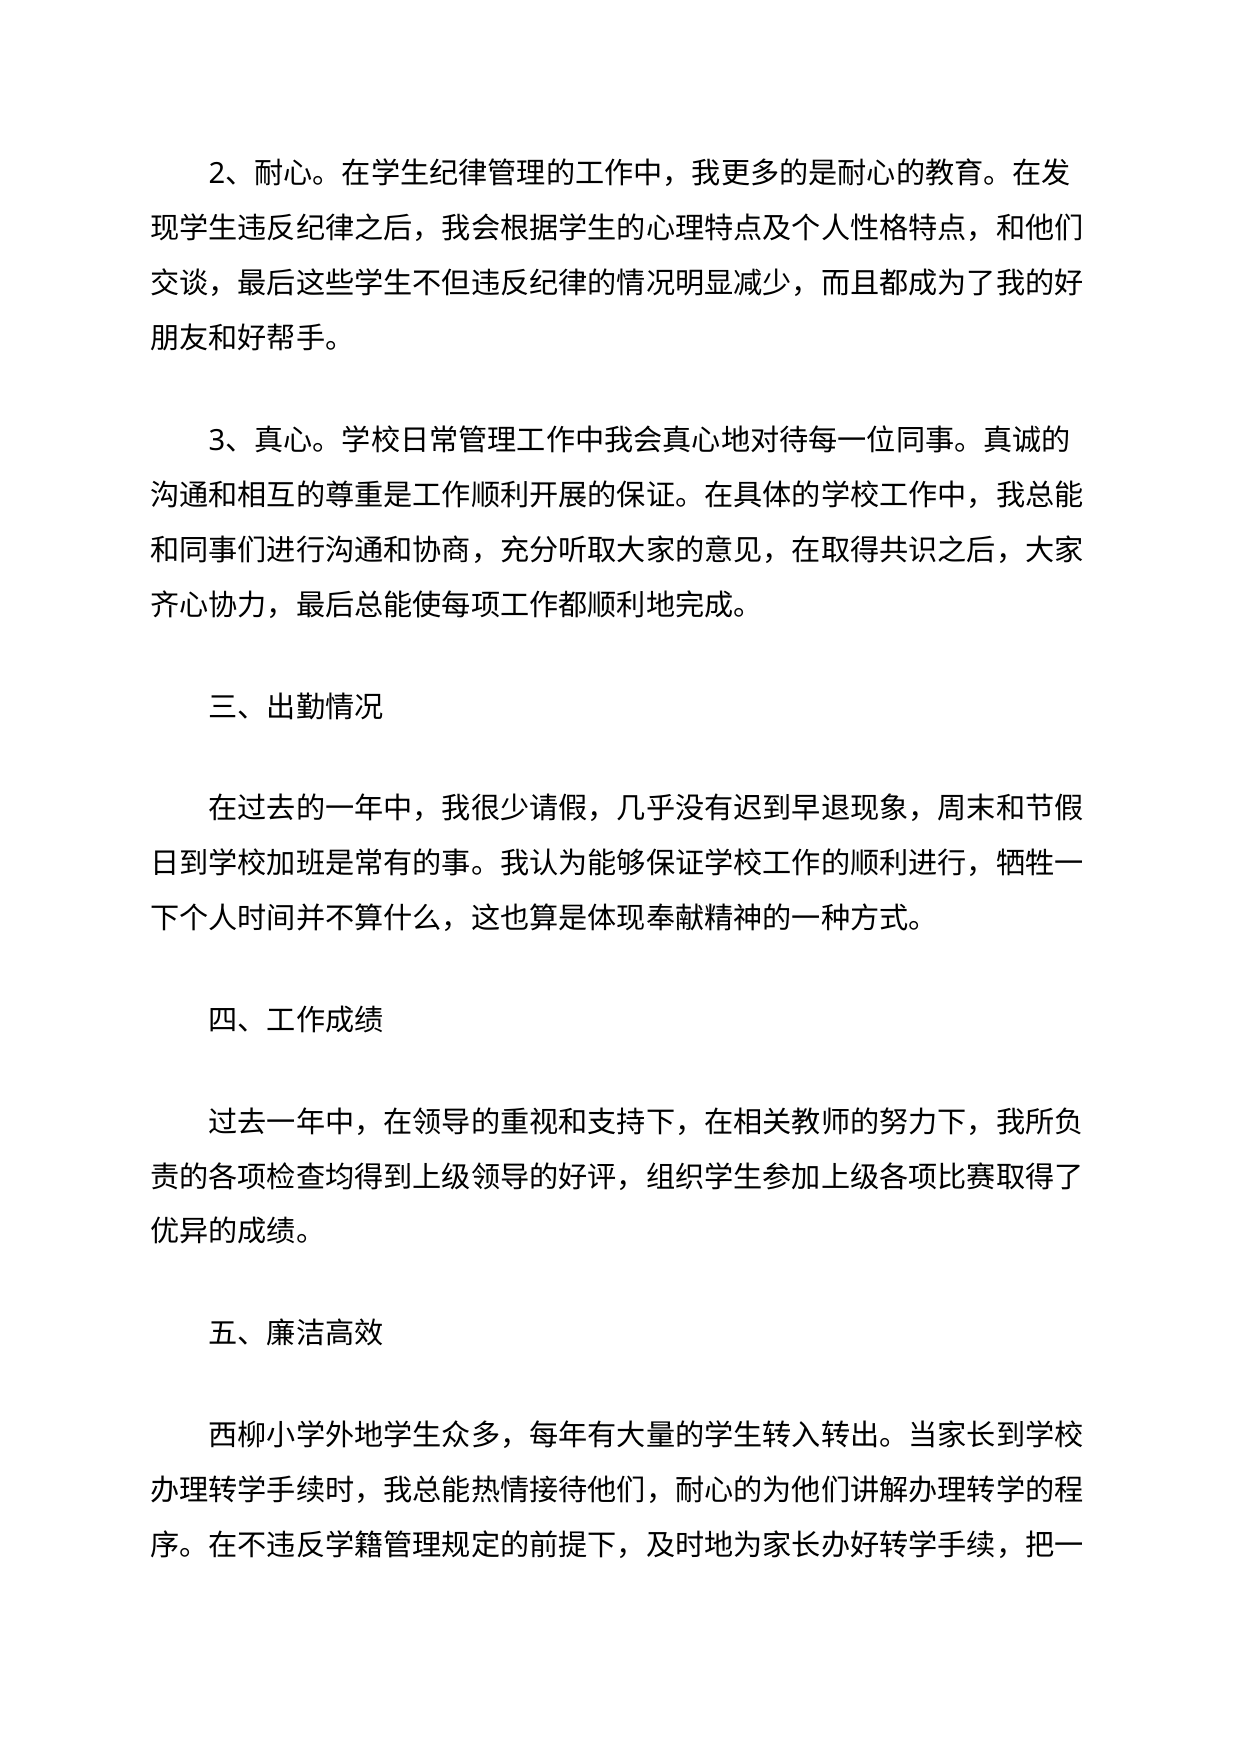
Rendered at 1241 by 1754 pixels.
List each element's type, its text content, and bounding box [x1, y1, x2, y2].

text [150, 1412, 1090, 1564]
text 过去一年中，在领导的重视和支持下，在相关教师的努力下，我所负责的各项检查均得到上级领导的好评，组织学生参加上级各项比赛取得了优异的成绩。 [150, 1098, 1090, 1250]
text 四、工作成绩 [150, 996, 1090, 1039]
text 三、出勤情况 [150, 683, 1090, 725]
text 五、廉洁高效 [150, 1310, 1090, 1352]
text 3、真心。学校日常管理工作中我会真心地对待每一位同事。真诚的沟通和相互的尊重是工作顺利开展的保证。在具体的学校工作中，我总能和同事们进行沟通和协商，充分听取大家的意见，在取得共识之后，大家齐心协力，最后总能使每项工作都顺利地完成。 [150, 417, 1090, 624]
text 在过去的一年中，我很少请假，几乎没有迟到早退现象，周末和节假日到学校加班是常有的事。我认为能够保证学校工作的顺利进行，牺牲一下个人时间并不算什么，这也算是体现奉献精神的一种方式。 [150, 785, 1090, 937]
text 2、耐心。在学生纪律管理的工作中，我更多的是耐心的教育。在发现学生违反纪律之后，我会根据学生的心理特点及个人性格特点，和他们交谈，最后这些学生不但违反纪律的情况明显减少，而且都成为了我的好朋友和好帮手。 [150, 150, 1090, 357]
